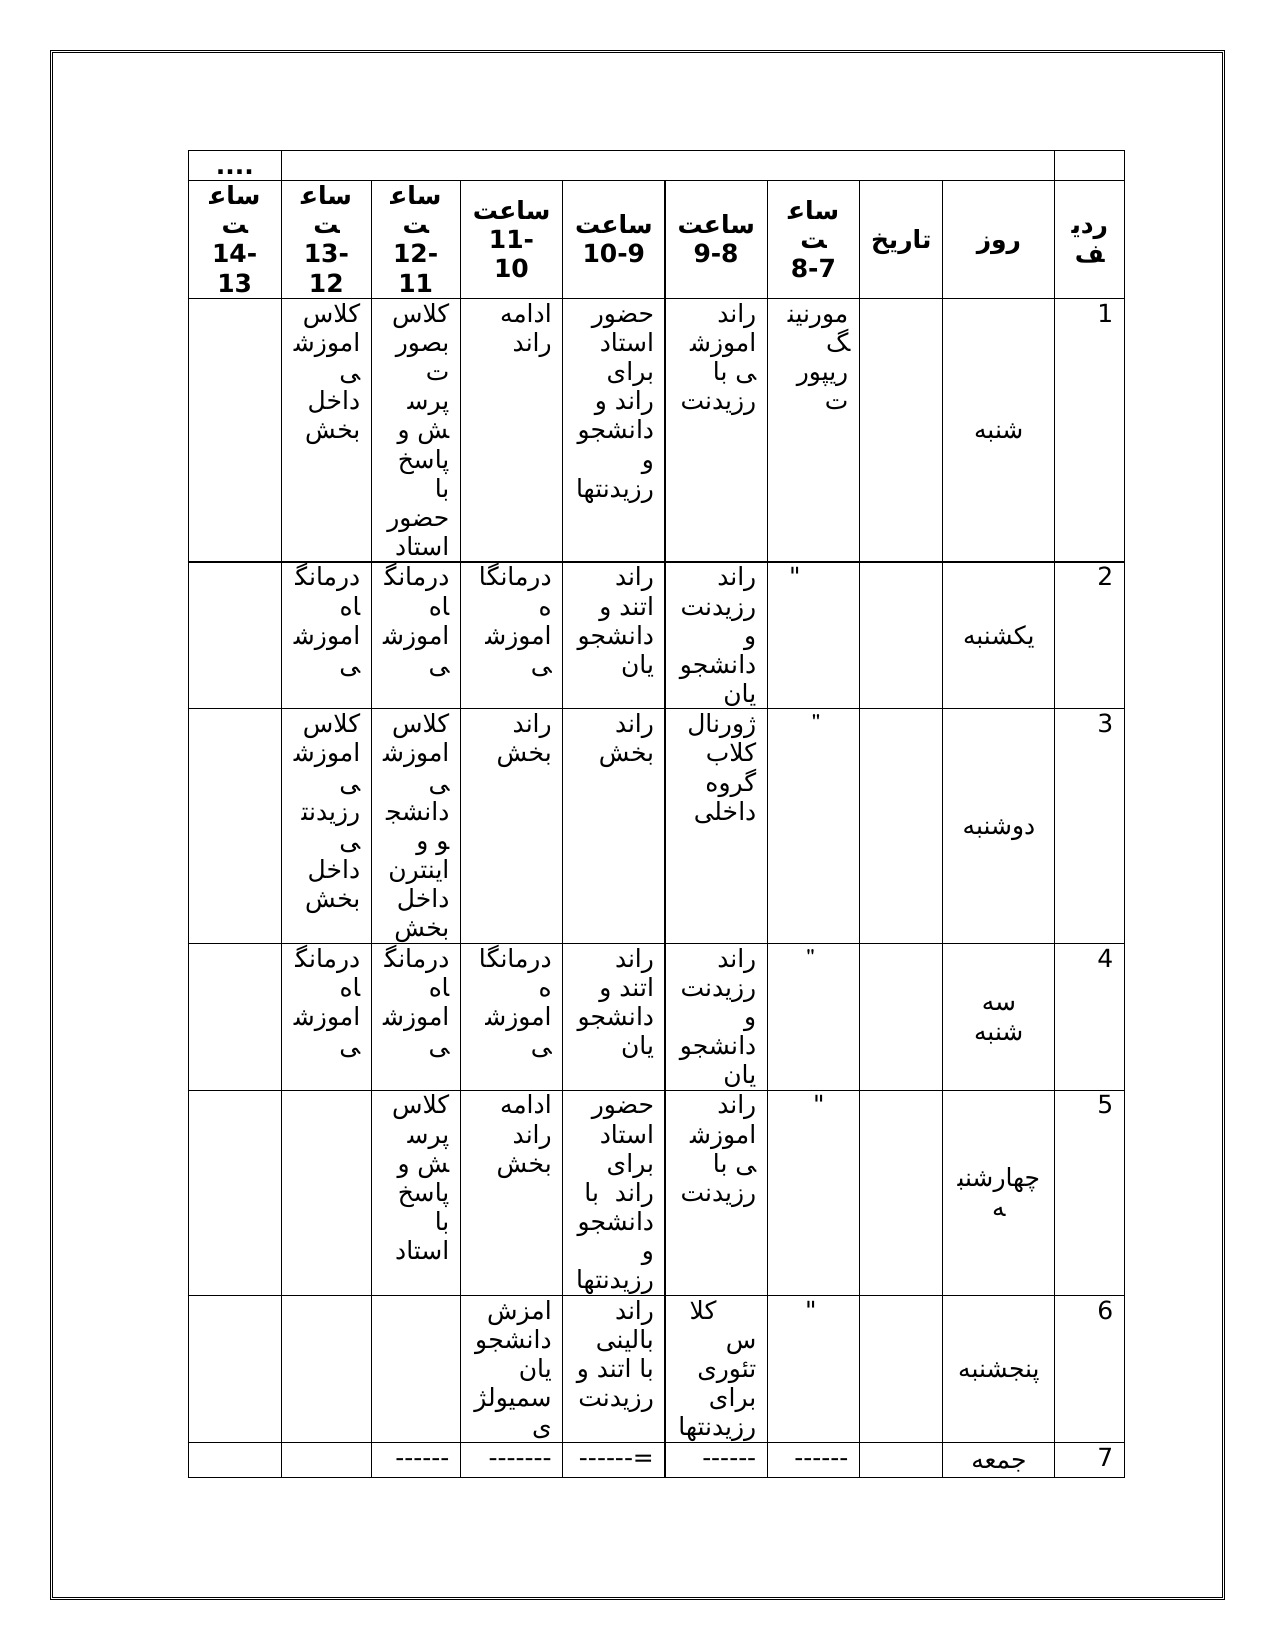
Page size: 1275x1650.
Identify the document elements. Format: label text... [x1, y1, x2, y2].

table_cell [189, 299, 281, 561]
table_cell پنجشنبه [943, 1296, 1054, 1442]
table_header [282, 151, 1054, 180]
table_cell راند اموزشی با رزیدنت [666, 1091, 767, 1295]
table_cell کلاس اموزشی دانشجو و اینترن داخل بخش [372, 709, 460, 943]
table_cell [189, 944, 281, 1089]
table_cell ساعت 14-13 [189, 181, 281, 298]
table_cell ساعت 13-12 [282, 181, 371, 298]
table_cell درمانگاه اموزشی [282, 563, 371, 708]
table_cell ژورنال کلاب گروه داخلی [666, 709, 767, 943]
table_cell 5 [1055, 1091, 1124, 1295]
table_cell ساعت 8-7 [768, 181, 859, 298]
table_cell [860, 1091, 942, 1295]
table_cell ادامه راند بخش [461, 1091, 562, 1295]
table_cell راند اموزشی با رزیدنت [666, 299, 767, 561]
table_cell کلاس پرسش و پاسخ با استاد [372, 1091, 460, 1295]
table_cell [860, 944, 942, 1089]
table_cell [860, 709, 942, 943]
table_cell [860, 299, 942, 561]
table_cell [282, 1296, 371, 1442]
table_cell درمانگاه اموزشی [282, 944, 371, 1089]
table_cell حضور استاد برای راند با دانشجو و رزیدنتها [563, 1091, 664, 1295]
table_cell 1 [1055, 299, 1124, 561]
table_cell کلاس بصورت پرسش و پاسخ با حضور استاد [372, 299, 460, 561]
table_cell دوشنبه [943, 709, 1054, 943]
table_cell راند بخش [563, 709, 664, 943]
table_cell ساعت 11-10 [461, 181, 562, 298]
table_cell ------- [461, 1443, 562, 1477]
table_cell سه شنبه [943, 944, 1054, 1089]
table_cell [860, 1443, 942, 1477]
table_cell راند بالینی با اتند و رزیدنت [563, 1296, 664, 1442]
table_cell راند رزیدنت و دانشجویان [666, 563, 767, 708]
table_cell درمانگاه اموزشی [372, 563, 460, 708]
table_cell ادامه راند [461, 299, 562, 561]
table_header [189, 151, 281, 180]
table_cell [860, 1296, 942, 1442]
table_cell یکشنبه [943, 563, 1054, 708]
table_cell راند بخش [461, 709, 562, 943]
table_cell روز [943, 181, 1054, 298]
table_cell راند اتند و دانشجویان [563, 563, 664, 708]
table_cell " [768, 709, 859, 943]
table_cell امزش دانشجویان سمیولژی [461, 1296, 562, 1442]
table_cell چهارشنبه [943, 1091, 1054, 1295]
table_cell درمانگاه اموزشی [461, 944, 562, 1089]
table_cell درمانگاه اموزشی [372, 944, 460, 1089]
table_cell [860, 563, 942, 708]
table_cell [282, 1091, 371, 1295]
table_cell =------ [563, 1443, 664, 1477]
table_cell راند اتند و دانشجویان [563, 944, 664, 1089]
table_cell " [768, 1296, 859, 1442]
table_cell [372, 1296, 460, 1442]
table_cell ------ [372, 1443, 460, 1477]
table_cell ساعت 10-9 [563, 181, 664, 298]
table_cell کلاس اموزشی رزیدنتی داخل بخش [282, 709, 371, 943]
table_cell [282, 1443, 371, 1477]
table_cell [189, 1091, 281, 1295]
table_cell کلاس اموزشی داخل بخش [282, 299, 371, 561]
table_cell " [768, 944, 859, 1089]
table_cell تاریخ [860, 181, 942, 298]
table_cell 2 [1055, 563, 1124, 708]
table_cell ساعت 9-8 [666, 181, 767, 298]
table_cell کلاس تئوری برای رزیدنتها [666, 1296, 767, 1442]
table_cell [189, 709, 281, 943]
table_cell 7 [1055, 1443, 1124, 1477]
table_cell درمانگاه اموزشی [461, 563, 562, 708]
table_cell ردیف [1055, 181, 1124, 298]
table_cell راند رزیدنت و دانشجویان [666, 944, 767, 1089]
table_cell ------ [768, 1443, 859, 1477]
table_cell ------ [666, 1443, 767, 1477]
table_cell ساعت 12-11 [372, 181, 460, 298]
table_cell حضور استاد برای راند و دانشجو و رزیدنتها [563, 299, 664, 561]
table_cell 3 [1055, 709, 1124, 943]
table_cell " [768, 563, 859, 708]
table_cell شنبه [943, 299, 1054, 561]
table_cell " [768, 1091, 859, 1295]
table_cell [189, 1296, 281, 1442]
table_cell مورنینگ ریپورت [768, 299, 859, 561]
table_cell [189, 1443, 281, 1477]
table_cell جمعه [943, 1443, 1054, 1477]
table_header [1055, 151, 1124, 180]
table_cell [189, 563, 281, 708]
table_cell 6 [1055, 1296, 1124, 1442]
table_cell 4 [1055, 944, 1124, 1089]
